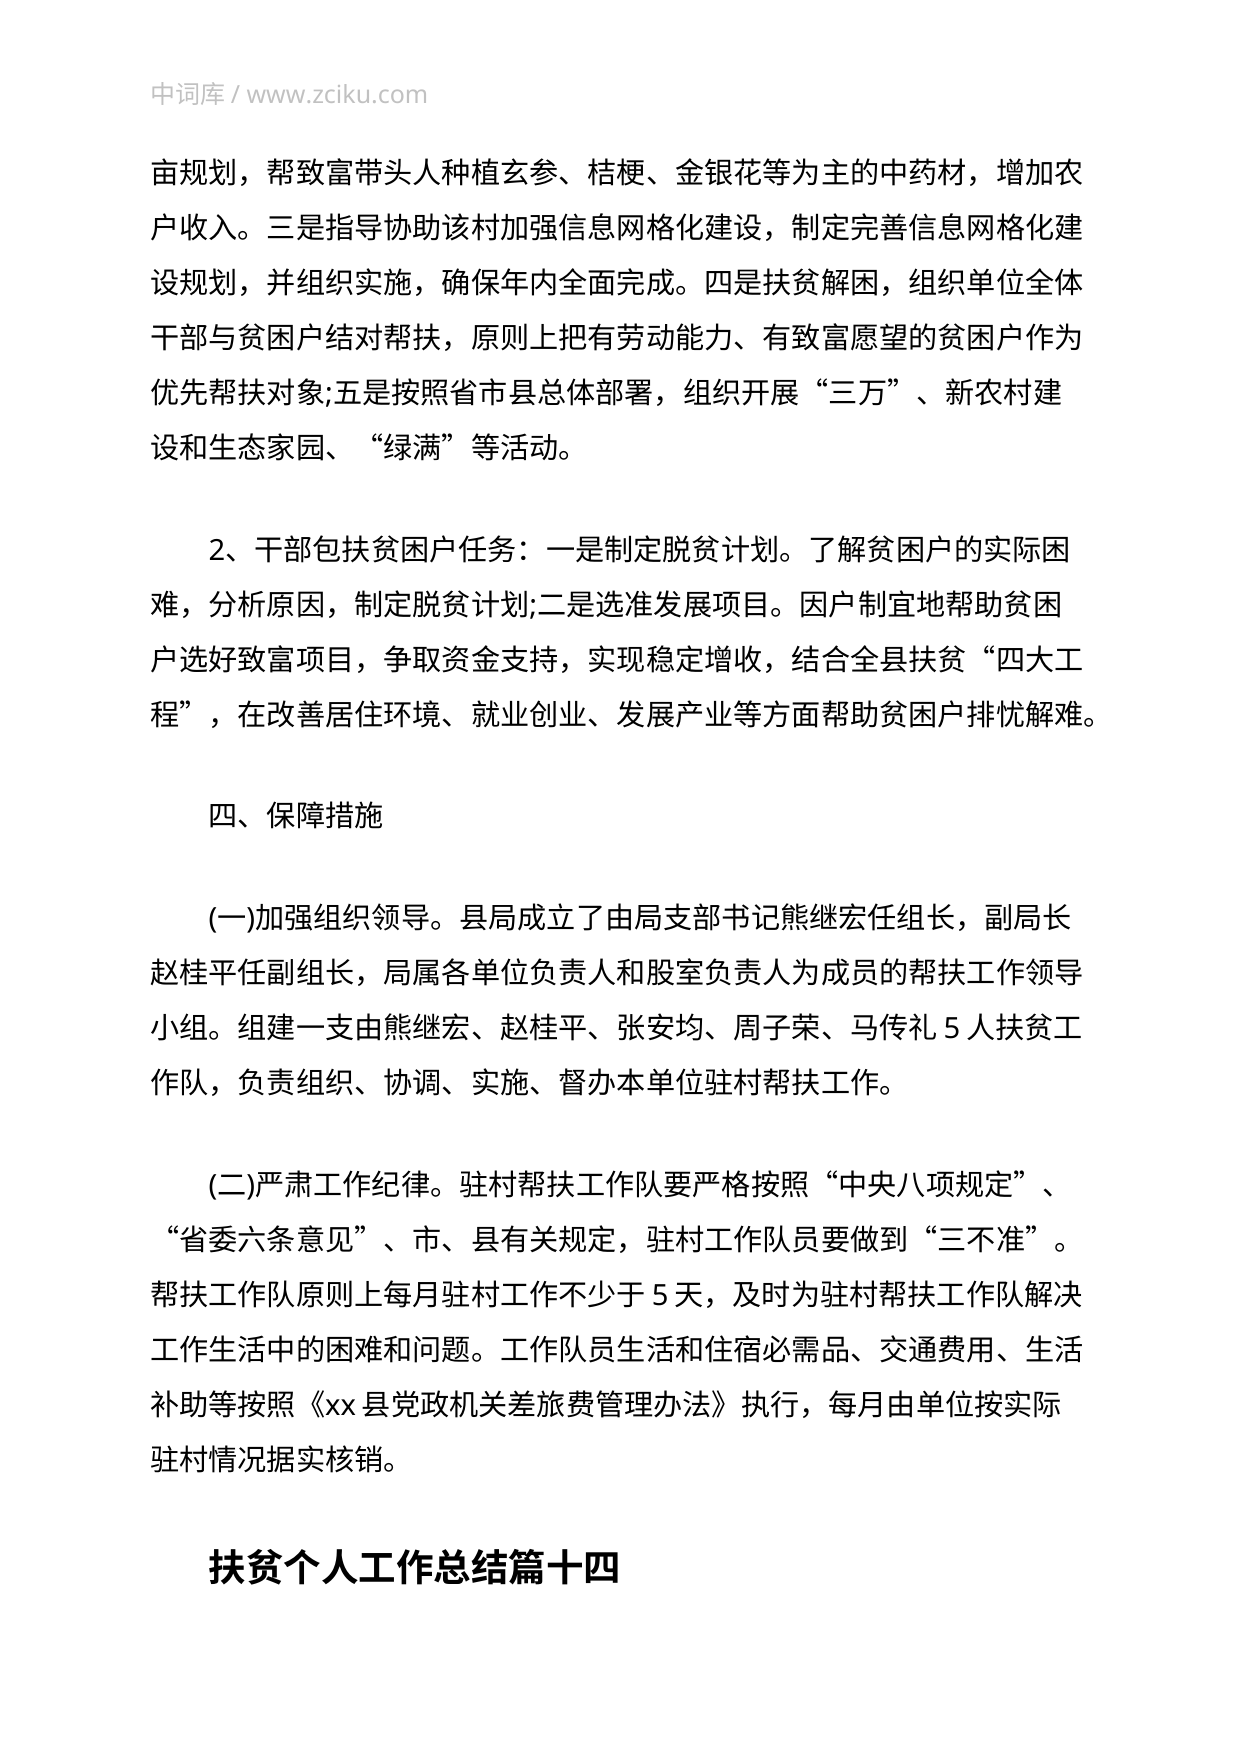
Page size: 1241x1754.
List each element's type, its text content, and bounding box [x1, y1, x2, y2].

text (二)严肃工作纪律。驻村帮扶工作队要严格按照“中央八项规定”、“省委六条意见”、市、县有关规定，驻村工作队员要做到“三不准”。帮扶工作队原则上每月驻村工作不少于5天，及时为驻村帮扶工作队解决工作生活中的困难和问题。工作队员生活和住宿必需品、交通费用、生活补助等按照《xx县党政机关差旅费管理办法》执行，每月由单位按实际驻村情况据实核销。 [150, 1161, 1090, 1478]
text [150, 150, 1090, 467]
text 四、保障措施 [150, 793, 1090, 835]
text 2、干部包扶贫困户任务：一是制定脱贫计划。了解贫困户的实际困难，分析原因，制定脱贫计划;二是选准发展项目。因户制宜地帮助贫困户选好致富项目，争取资金支持，实现稳定增收，结合全县扶贫“四大工程”，在改善居住环境、就业创业、发展产业等方面帮助贫困户排忧解难。 [150, 526, 1090, 733]
text (一)加强组织领导。县局成立了由局支部书记熊继宏任组长，副局长赵桂平任副组长，局属各单位负责人和股室负责人为成员的帮扶工作领导小组。组建一支由熊继宏、赵桂平、张安均、周子荣、马传礼5人扶贫工作队，负责组织、协调、实施、督办本单位驻村帮扶工作。 [150, 895, 1090, 1102]
text 扶贫个人工作总结篇十四 [150, 1538, 1090, 1592]
